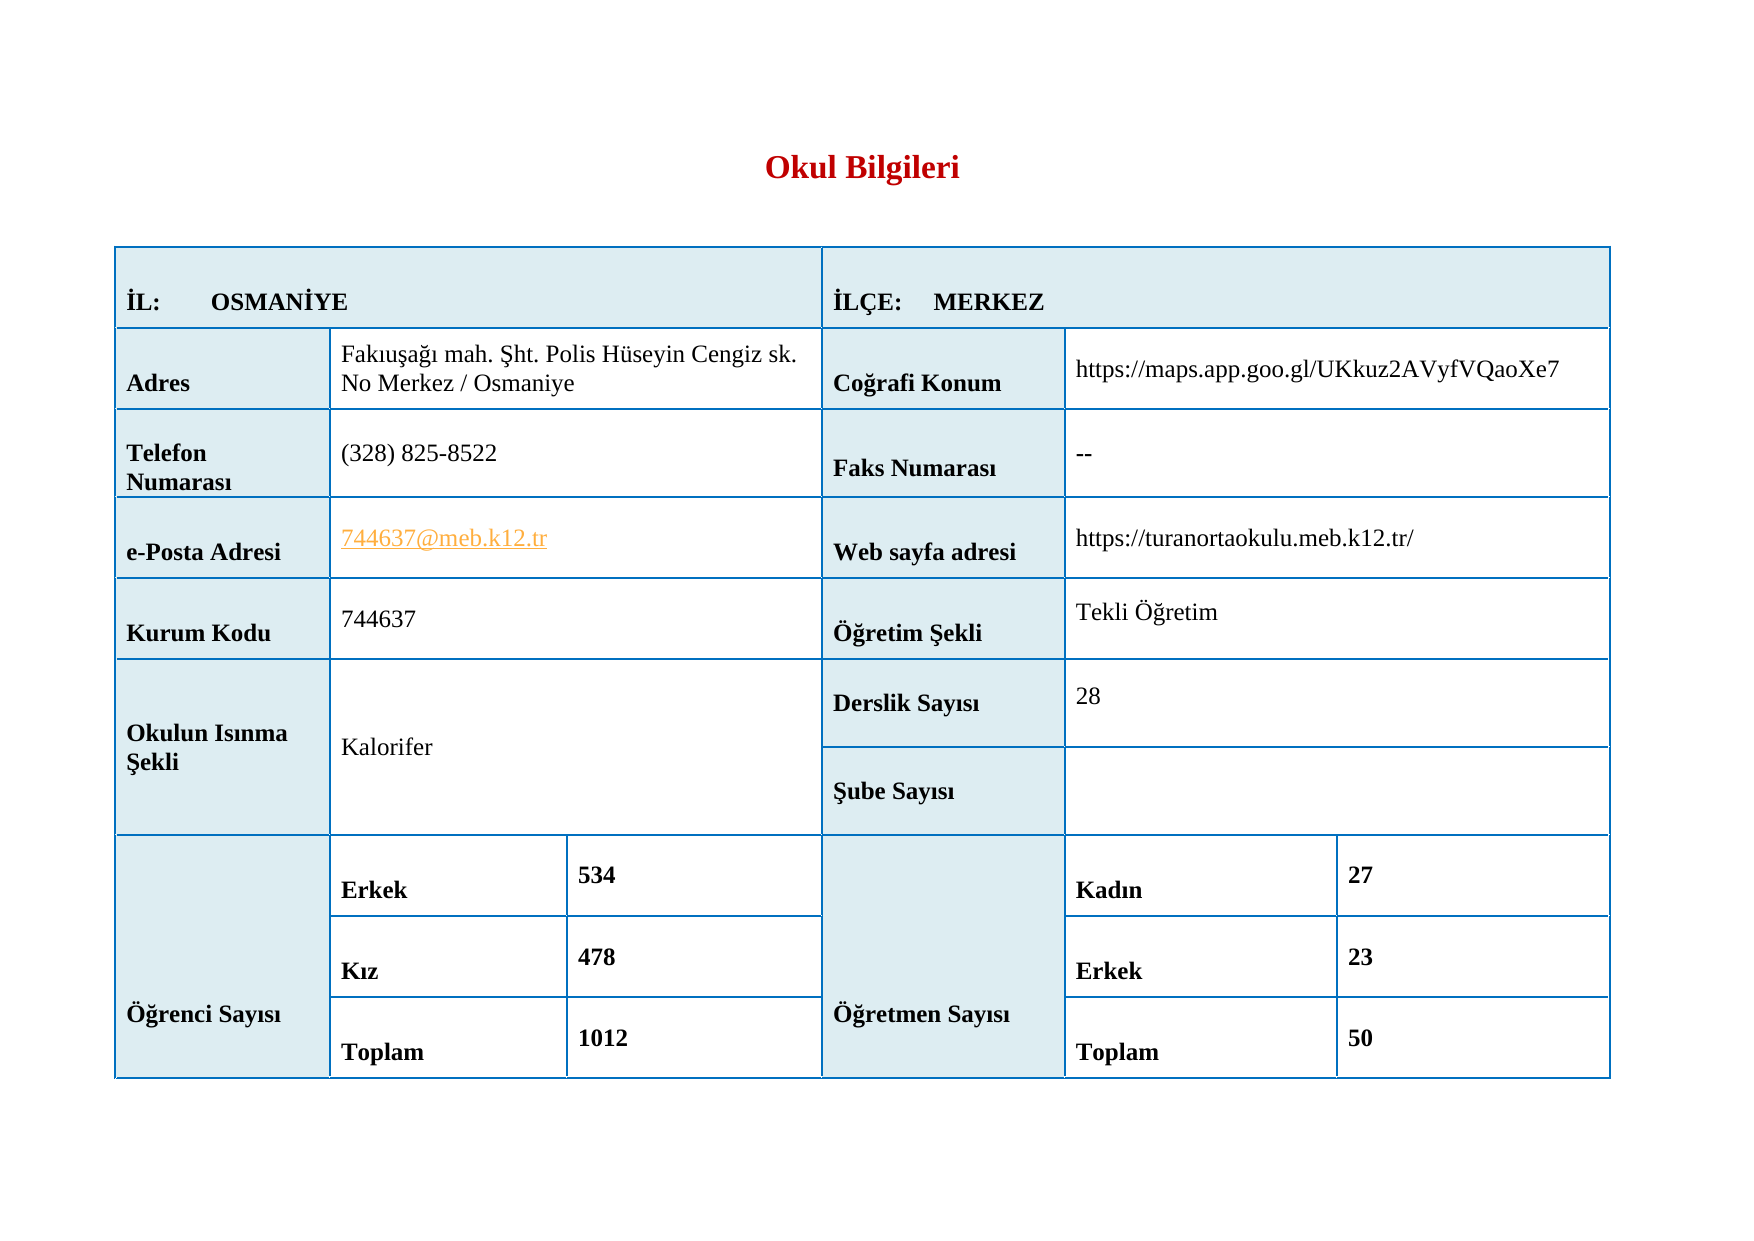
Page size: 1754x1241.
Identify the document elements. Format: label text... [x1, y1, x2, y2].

table_cell 23 [1338, 915, 1609, 996]
table_cell Fakıuşağı mah. Şht. Polis Hüseyin Cengiz sk. No Merkez / Osmaniye [331, 329, 821, 408]
table_cell Öğretmen Sayısı [822, 836, 1064, 1077]
table_cell Faks Numarası [823, 410, 1064, 496]
table_cell https://maps.app.goo.gl/UKkuz2AVyfVQaoXe7 [1066, 327, 1609, 408]
table_cell Telefon Numarası [116, 410, 329, 496]
table_cell Kız [331, 917, 566, 996]
table_cell 534 [568, 836, 821, 915]
table_cell 28 [1066, 658, 1609, 746]
table_cell Okulun Isınma Şekli [116, 660, 329, 834]
table_cell https://turanortaokulu.meb.k12.tr/ [1066, 496, 1609, 577]
table_cell (328) 825-8522 [331, 410, 821, 496]
table_cell Adres [116, 329, 329, 408]
table_cell Kurum Kodu [116, 579, 329, 658]
table_cell Öğrenci Sayısı [116, 836, 329, 1077]
table_cell 50 [1337, 996, 1609, 1077]
table_cell Derslik Sayısı [823, 660, 1064, 746]
table_cell [1066, 746, 1609, 834]
table_cell 27 [1338, 834, 1609, 915]
table_cell Erkek [1066, 917, 1336, 996]
table_cell Toplam [330, 998, 567, 1077]
table_cell 478 [568, 917, 821, 996]
table_header İL: OSMANİYE [116, 248, 821, 327]
table_cell 744637@meb.k12.tr [331, 498, 821, 577]
table_cell Web sayfa adresi [823, 498, 1064, 577]
table_cell Tekli Öğretim [1066, 577, 1609, 658]
table_cell Erkek [331, 836, 566, 915]
table_cell Öğretim Şekli [823, 579, 1064, 658]
table_cell e-Posta Adresi [116, 498, 329, 577]
table_cell 1012 [567, 998, 822, 1077]
table_cell 744637 [331, 579, 821, 658]
table_cell Coğrafi Konum [823, 329, 1064, 408]
table_cell Kalorifer [331, 660, 821, 834]
table_cell Kadın [1066, 836, 1336, 915]
table_header İLÇE: MERKEZ [823, 248, 1609, 327]
table_cell Toplam [1064, 998, 1337, 1077]
table_cell Şube Sayısı [823, 748, 1064, 834]
table_cell -- [1066, 408, 1609, 496]
subtitle Okul Bilgileri [118, 148, 1606, 186]
